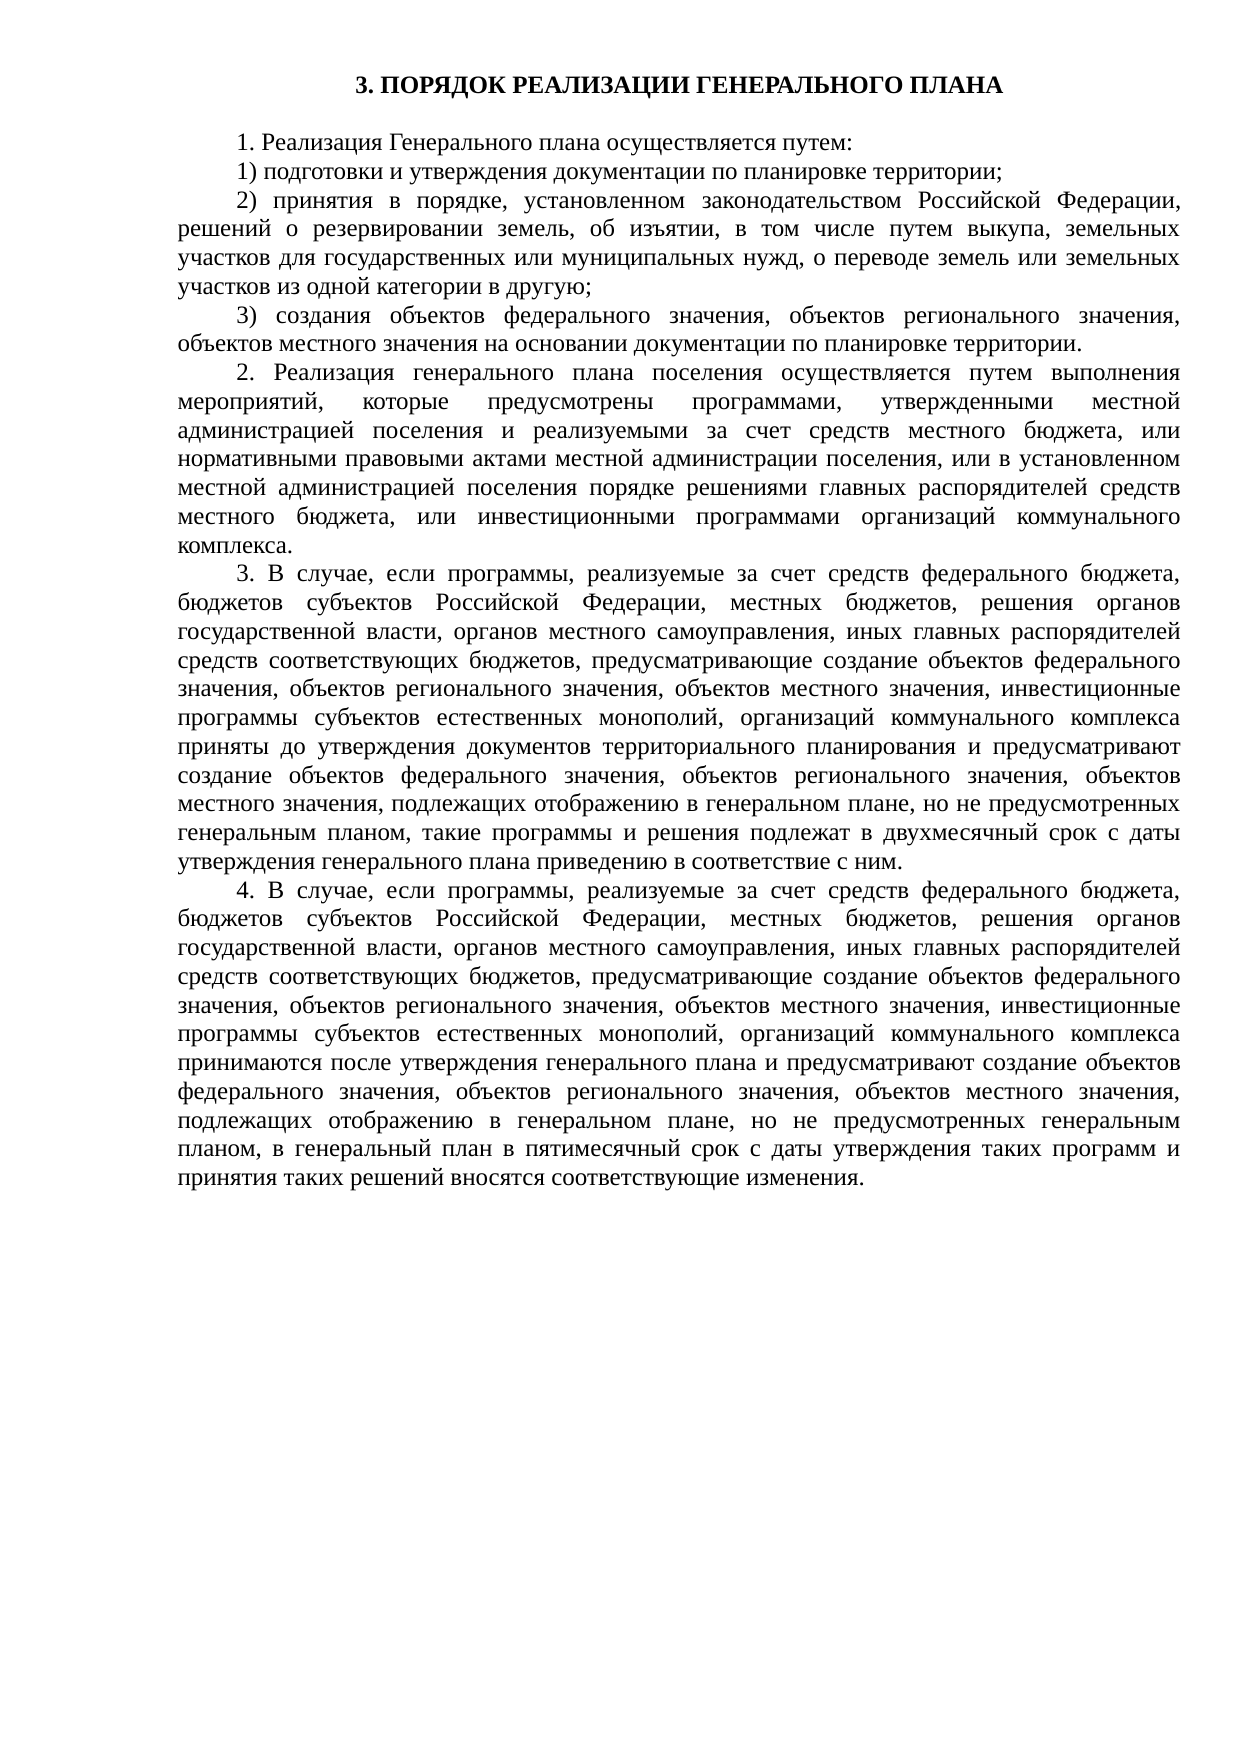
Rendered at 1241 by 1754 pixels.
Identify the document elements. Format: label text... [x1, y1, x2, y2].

text 3. В случае, если программы, реализуемые за счет средств федерального бюджета, бюджетов субъектов Российской Федерации, местных бюджетов, решения органов государственной власти, органов местного самоуправления, иных главных распорядителей средств соответствующих бюджетов, предусматривающие создание объектов федерального значения, объектов регионального значения, объектов местного значения, инвестиционные программы субъектов естественных монополий, организаций коммунального комплекса приняты до утверждения документов территориального планирования и предусматривают создание объектов федерального значения, объектов регионального значения, объектов местного значения, подлежащих отображению в генеральном плане, но не предусмотренных генеральным планом, такие программы и решения подлежат в двухмесячный срок с даты утверждения генерального плана приведению в соответствие с ним. [177, 558, 1181, 875]
text 3) создания объектов федерального значения, объектов регионального значения, объектов местного значения на основании документации по планировке территории. [177, 300, 1181, 357]
text 1) подготовки и утверждения документации по планировке территории; [177, 156, 1181, 185]
subtitle 3. ПОРЯДОК РЕАЛИЗАЦИИ ГЕНЕРАЛЬНОГО ПЛАНА [177, 70, 1181, 98]
text 1. Реализация Генерального плана осуществляется путем: [177, 127, 1181, 156]
text 2) принятия в порядке, установленном законодательством Российской Федерации, решений о резервировании земель, об изъятии, в том числе путем выкупа, земельных участков для государственных или муниципальных нужд, о переводе земель или земельных участков из одной категории в другую; [177, 185, 1181, 300]
text 4. В случае, если программы, реализуемые за счет средств федерального бюджета, бюджетов субъектов Российской Федерации, местных бюджетов, решения органов государственной власти, органов местного самоуправления, иных главных распорядителей средств соответствующих бюджетов, предусматривающие создание объектов федерального значения, объектов регионального значения, объектов местного значения, инвестиционные программы субъектов естественных монополий, организаций коммунального комплекса принимаются после утверждения генерального плана и предусматривают создание объектов федерального значения, объектов регионального значения, объектов местного значения, подлежащих отображению в генеральном плане, но не предусмотренных генеральным планом, в генеральный план в пятимесячный срок с даты утверждения таких программ и принятия таких решений вносятся соответствующие изменения. [177, 875, 1181, 1191]
text 2. Реализация генерального плана поселения осуществляется путем выполнения мероприятий, которые предусмотрены программами, утвержденными местной администрацией поселения и реализуемыми за счет средств местного бюджета, или нормативными правовыми актами местной администрации поселения, или в установленном местной администрацией поселения порядке решениями главных распорядителей средств местного бюджета, или инвестиционными программами организаций коммунального комплекса. [177, 357, 1181, 558]
